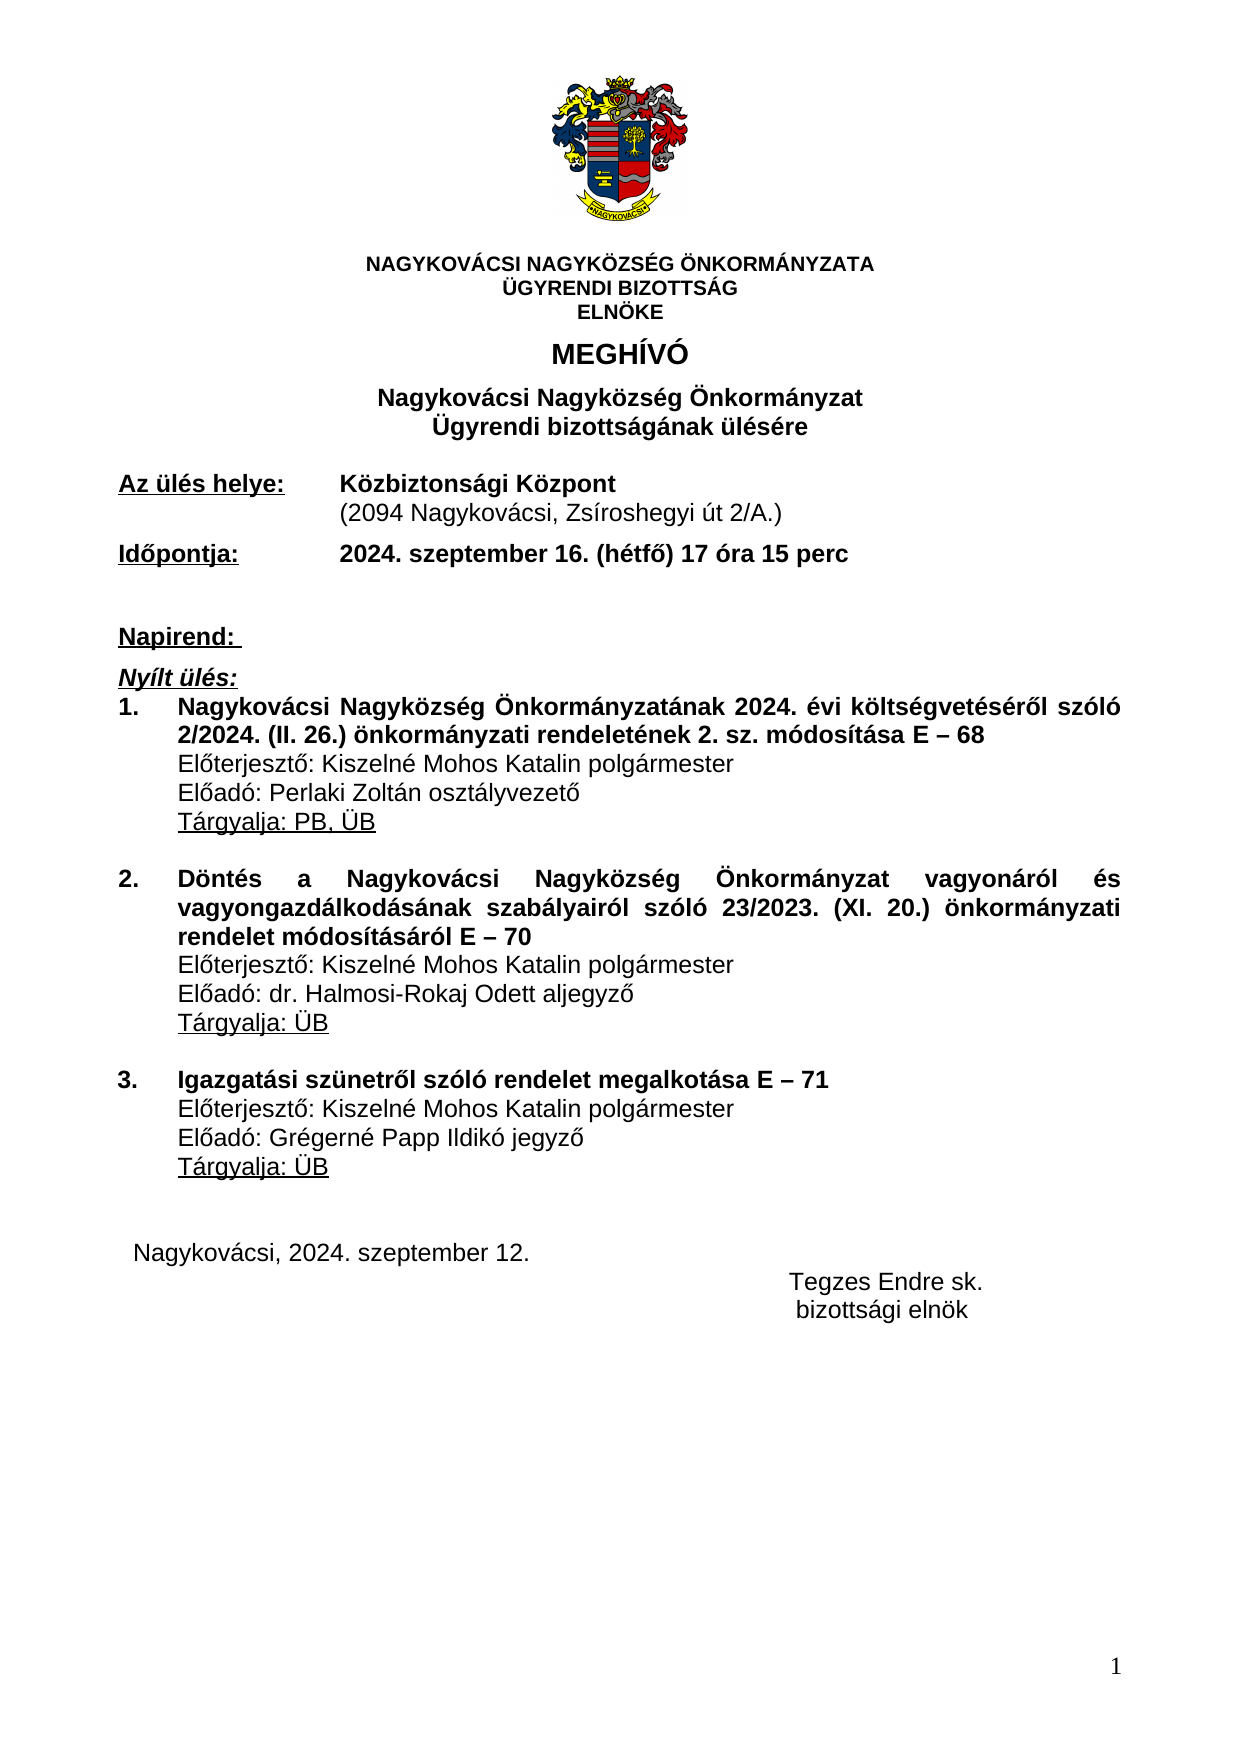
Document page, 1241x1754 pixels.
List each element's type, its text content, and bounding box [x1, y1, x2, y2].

text Előadó: Grégerné Papp Ildikó jegyző [177, 1123, 1122, 1151]
text Az ülés helye: Közbiztonsági Központ [118, 469, 1122, 498]
text Tárgyalja: PB, ÜB [177, 806, 1122, 835]
text (2094 Nagykovácsi, Zsíroshegyi út 2/A.) [266, 498, 1122, 526]
text Előadó: dr. Halmosi-Rokaj Odett aljegyző [118, 979, 1122, 1008]
text Nagykovácsi Nagyközség Önkormányzat [118, 383, 1122, 411]
text Előterjesztő: Kiszelné Mohos Katalin polgármester [177, 749, 1122, 778]
text Időpontja: 2024. szeptember 16. (hétfő) 17 óra 15 perc [118, 539, 1122, 568]
text Tegzes Endre sk. [708, 1266, 1122, 1295]
title MEGHÍVÓ [118, 337, 1122, 370]
text Tárgyalja: ÜB [177, 1151, 1122, 1180]
text Nyílt ülés: [118, 663, 1122, 691]
text Előterjesztő: Kiszelné Mohos Katalin polgármester [118, 1094, 1122, 1123]
title NAGYKOVÁCSI NAGYKÖZSÉG ÖNKORMÁNYZATA [118, 252, 1122, 276]
list Igazgatási szünetről szóló rendelet megalkotása E – 71 [117, 1065, 1122, 1094]
text bizottsági elnök [708, 1295, 1122, 1324]
title ELNÖKE [118, 300, 1122, 324]
text Napirend: [118, 621, 1122, 650]
text Előterjesztő: Kiszelné Mohos Katalin polgármester [118, 950, 1122, 979]
picture [552, 75, 688, 221]
list Döntés a Nagykovácsi Nagyközség Önkormányzat vagyonáról és vagyongazdálkodásának szabályairól szóló 23/2023. (XI. 20.) önkormányzati rendelet módosításáról E – 70 [118, 864, 1122, 950]
text Nagykovácsi, 2024. szeptember 12. [133, 1238, 1122, 1266]
text Tárgyalja: ÜB [177, 1008, 1122, 1036]
text Ügyrendi bizottságának ülésére [118, 411, 1122, 440]
text Előadó: Perlaki Zoltán osztályvezető [177, 778, 1122, 806]
title ÜGYRENDI BIZOTTSÁG [118, 276, 1122, 300]
list Nagykovácsi Nagyközség Önkormányzatának 2024. évi költségvetéséről szóló 2/2024. (II. 26.) önkormányzati rendeletének 2. sz. módosítása E – 68 [118, 691, 1122, 749]
